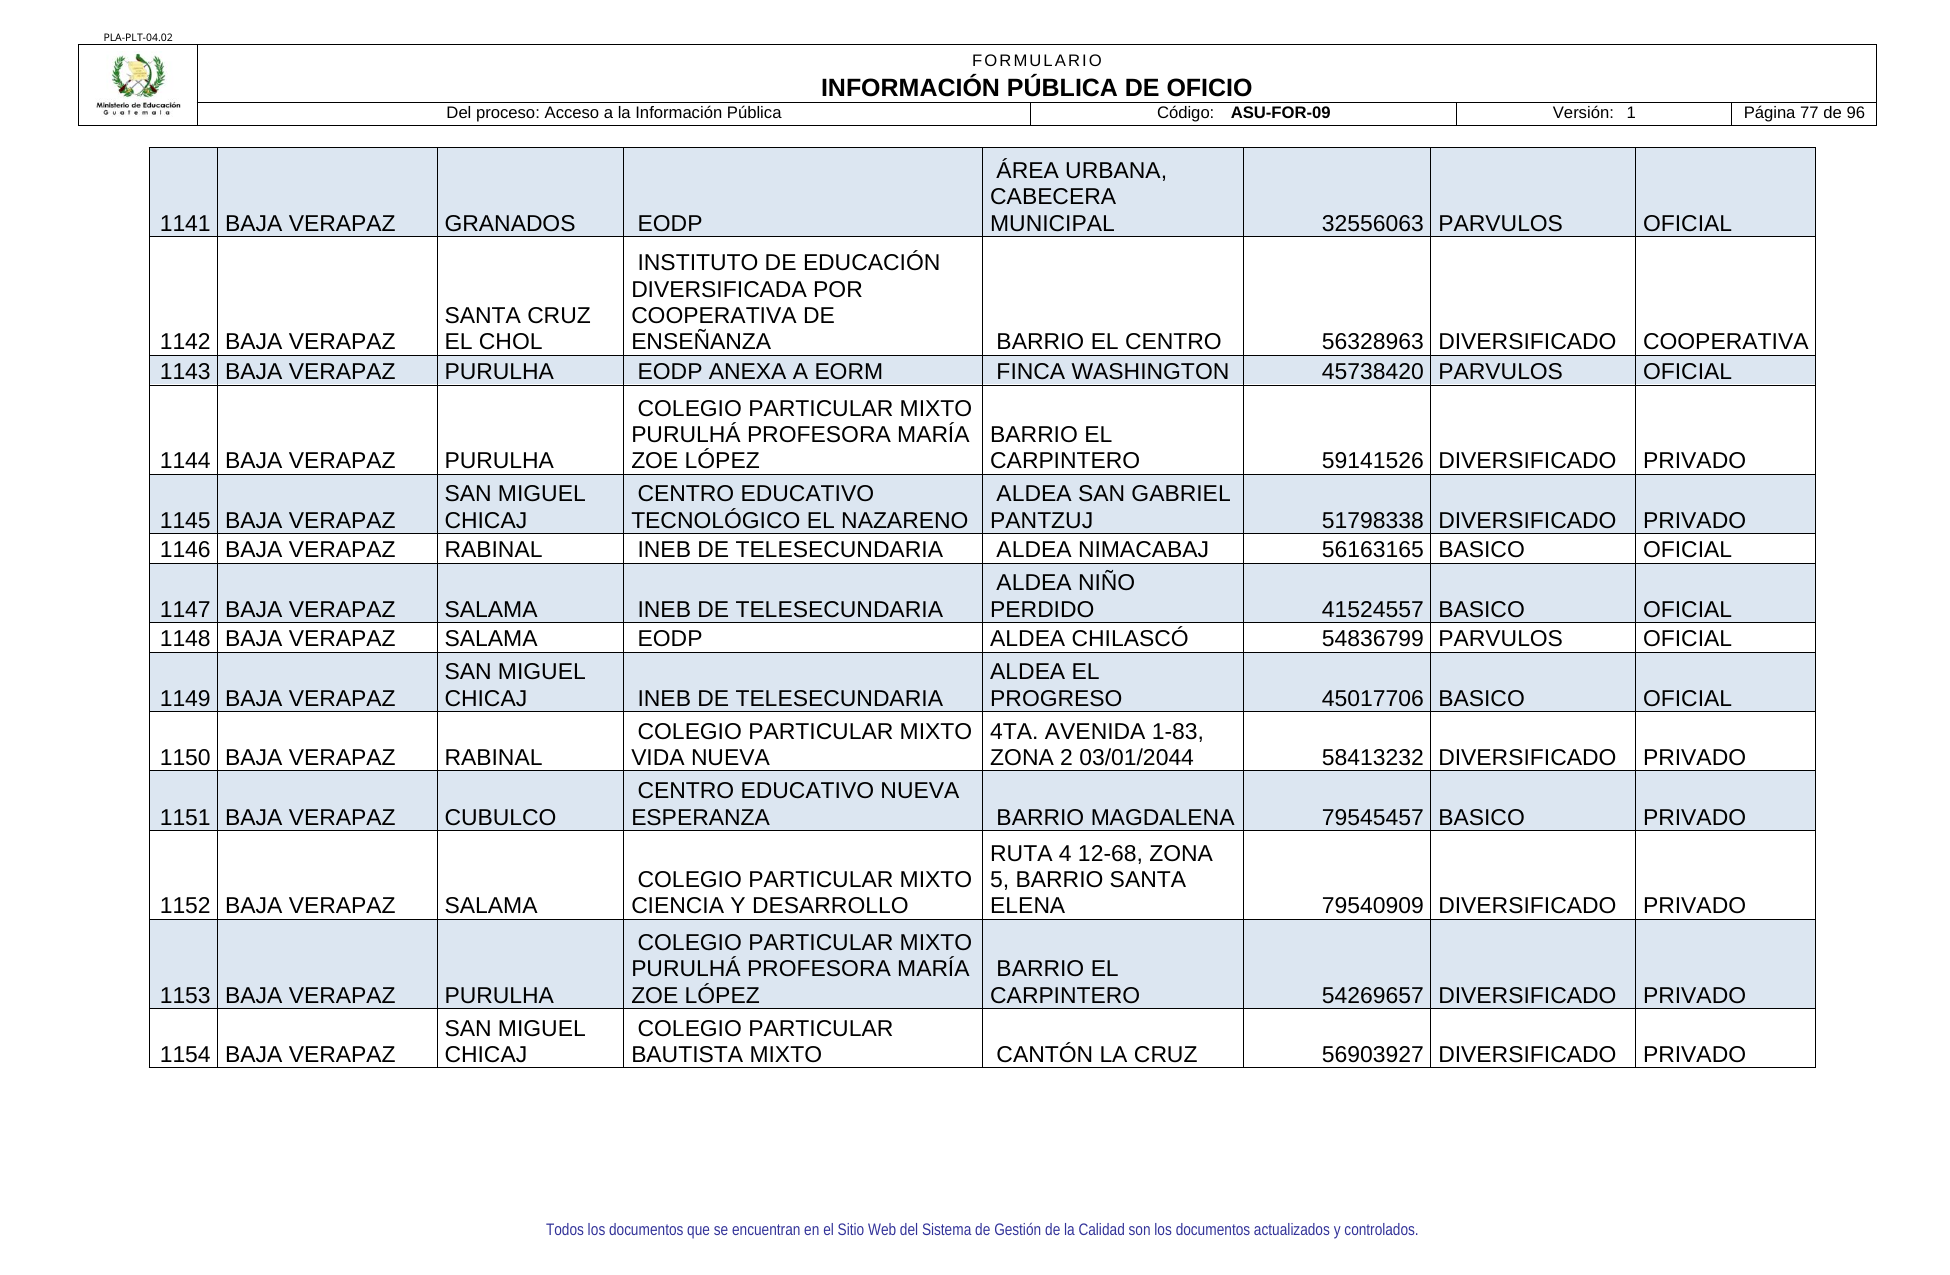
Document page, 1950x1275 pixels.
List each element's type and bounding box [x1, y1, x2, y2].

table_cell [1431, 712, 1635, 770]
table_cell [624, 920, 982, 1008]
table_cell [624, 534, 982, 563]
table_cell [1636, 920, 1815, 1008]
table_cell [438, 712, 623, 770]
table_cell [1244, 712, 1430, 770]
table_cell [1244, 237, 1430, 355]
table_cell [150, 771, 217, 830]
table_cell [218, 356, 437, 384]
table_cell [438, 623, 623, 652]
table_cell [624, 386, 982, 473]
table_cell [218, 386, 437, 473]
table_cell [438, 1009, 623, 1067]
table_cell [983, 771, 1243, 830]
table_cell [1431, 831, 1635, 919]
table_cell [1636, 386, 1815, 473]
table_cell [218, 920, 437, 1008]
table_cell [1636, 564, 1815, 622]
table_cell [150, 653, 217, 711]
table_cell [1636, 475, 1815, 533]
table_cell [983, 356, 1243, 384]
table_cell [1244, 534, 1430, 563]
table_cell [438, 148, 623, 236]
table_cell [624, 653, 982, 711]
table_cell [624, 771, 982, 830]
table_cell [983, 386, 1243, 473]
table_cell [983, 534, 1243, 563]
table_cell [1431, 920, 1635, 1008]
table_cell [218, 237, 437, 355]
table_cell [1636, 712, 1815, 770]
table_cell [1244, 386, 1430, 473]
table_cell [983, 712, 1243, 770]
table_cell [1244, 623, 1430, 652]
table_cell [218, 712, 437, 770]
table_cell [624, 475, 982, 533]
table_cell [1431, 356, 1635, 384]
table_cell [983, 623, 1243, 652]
picture [95, 51, 181, 117]
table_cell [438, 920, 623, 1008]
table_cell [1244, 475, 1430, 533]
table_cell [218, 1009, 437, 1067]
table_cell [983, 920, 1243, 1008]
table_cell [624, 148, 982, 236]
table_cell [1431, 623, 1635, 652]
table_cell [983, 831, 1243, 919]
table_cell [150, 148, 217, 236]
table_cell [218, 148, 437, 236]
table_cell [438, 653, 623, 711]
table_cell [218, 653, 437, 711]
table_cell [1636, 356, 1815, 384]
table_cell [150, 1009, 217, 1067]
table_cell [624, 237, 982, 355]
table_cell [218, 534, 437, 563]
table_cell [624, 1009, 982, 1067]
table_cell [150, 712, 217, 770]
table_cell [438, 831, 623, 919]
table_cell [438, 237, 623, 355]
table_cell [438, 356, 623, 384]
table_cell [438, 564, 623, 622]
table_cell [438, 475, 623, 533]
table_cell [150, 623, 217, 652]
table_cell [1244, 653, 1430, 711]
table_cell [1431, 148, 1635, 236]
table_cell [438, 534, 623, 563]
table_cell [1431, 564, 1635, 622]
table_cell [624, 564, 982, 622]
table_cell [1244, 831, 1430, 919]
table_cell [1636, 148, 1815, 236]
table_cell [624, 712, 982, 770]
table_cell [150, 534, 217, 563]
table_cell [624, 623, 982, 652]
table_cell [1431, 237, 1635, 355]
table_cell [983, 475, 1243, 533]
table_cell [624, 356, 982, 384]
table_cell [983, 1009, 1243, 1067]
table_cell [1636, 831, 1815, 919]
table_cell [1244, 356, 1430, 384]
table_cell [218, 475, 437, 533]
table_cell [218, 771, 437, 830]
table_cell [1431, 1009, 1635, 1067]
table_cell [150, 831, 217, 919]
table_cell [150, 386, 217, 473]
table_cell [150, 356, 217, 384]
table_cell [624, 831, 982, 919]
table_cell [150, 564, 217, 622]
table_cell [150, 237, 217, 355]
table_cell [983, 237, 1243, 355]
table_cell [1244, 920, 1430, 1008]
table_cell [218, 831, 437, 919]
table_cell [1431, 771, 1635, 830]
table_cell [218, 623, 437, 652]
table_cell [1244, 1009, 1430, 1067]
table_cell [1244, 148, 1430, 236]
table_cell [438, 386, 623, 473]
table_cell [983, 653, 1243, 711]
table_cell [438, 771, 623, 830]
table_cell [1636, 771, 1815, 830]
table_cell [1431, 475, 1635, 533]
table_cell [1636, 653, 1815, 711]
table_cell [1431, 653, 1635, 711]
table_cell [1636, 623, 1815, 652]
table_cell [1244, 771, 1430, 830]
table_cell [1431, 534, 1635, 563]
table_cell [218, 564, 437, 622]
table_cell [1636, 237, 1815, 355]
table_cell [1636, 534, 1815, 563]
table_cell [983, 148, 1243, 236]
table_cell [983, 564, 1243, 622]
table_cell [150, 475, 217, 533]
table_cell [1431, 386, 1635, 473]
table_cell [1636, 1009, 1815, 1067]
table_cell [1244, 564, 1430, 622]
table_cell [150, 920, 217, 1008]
